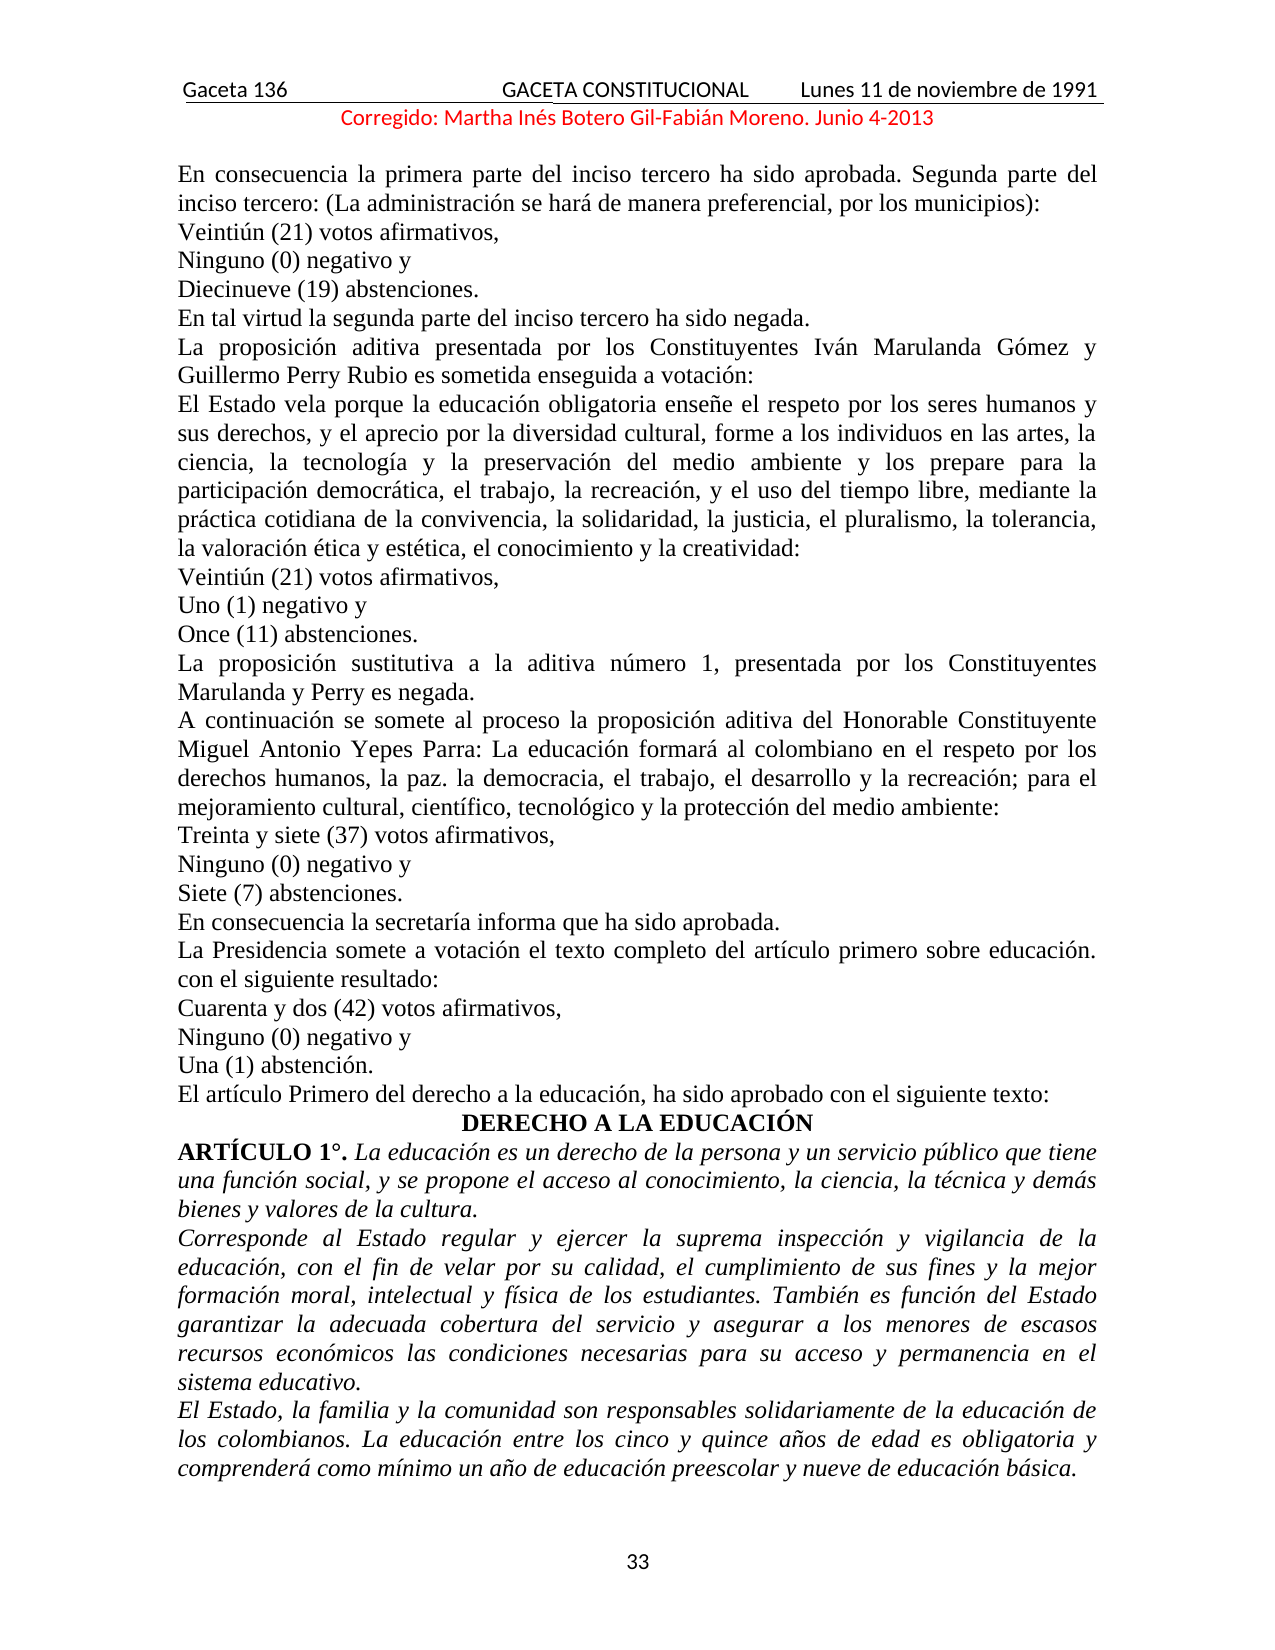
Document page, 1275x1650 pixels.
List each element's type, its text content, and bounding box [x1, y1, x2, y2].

text Treinta y siete (37) votos afirmativos, [177, 820, 1098, 849]
text ARTÍCULO 1°. La educación es un derecho de la persona y un servicio público que tiene una función social, y se propone el acceso al conocimiento, la ciencia, la técnica y demás bienes y valores de la cultura. [177, 1137, 1098, 1223]
text Siete (7) abstenciones. [177, 878, 1098, 907]
text La proposición aditiva presentada por los Constituyentes Iván Marulanda Gómez y Guillermo Perry Rubio es sometida enseguida a votación: [177, 332, 1098, 389]
text El Estado, la familia y la comunidad son responsables solidariamente de la educación de los colombianos. La educación entre los cinco y quince años de edad es obligatoria y comprenderá como mínimo un año de educación preescolar y nueve de educación básica. [177, 1395, 1098, 1482]
text DERECHO A LA EDUCACIÓN [177, 1108, 1098, 1137]
text Una (1) abstención. [177, 1050, 1098, 1079]
text En consecuencia la primera parte del inciso tercero ha sido aprobada. Segunda parte del inciso tercero: (La administración se hará de manera preferencial, por los municipios): [177, 159, 1098, 217]
text Uno (1) negativo y [177, 590, 1098, 619]
text Cuarenta y dos (42) votos afirmativos, [177, 993, 1098, 1022]
text Veintiún (21) votos afirmativos, [177, 217, 1098, 245]
text Once (11) abstenciones. [177, 619, 1098, 648]
text Ninguno (0) negativo y [177, 245, 1098, 274]
text La Presidencia somete a votación el texto completo del artículo primero sobre educación. con el siguiente resultado: [177, 935, 1098, 993]
text Ninguno (0) negativo y [177, 849, 1098, 878]
text A continuación se somete al proceso la proposición aditiva del Honorable Constituyente Miguel Antonio Yepes Parra: La educación formará al colombiano en el respeto por los derechos humanos, la paz. la democracia, el trabajo, el desarrollo y la recreación; para el mejoramiento cultural, científico, tecnológico y la protección del medio ambiente: [177, 705, 1098, 820]
text La proposición sustitutiva a la aditiva número 1, presentada por los Constituyentes Marulanda y Perry es negada. [177, 648, 1098, 705]
text Ninguno (0) negativo y [177, 1022, 1098, 1050]
text En consecuencia la secretaría informa que ha sido aprobada. [177, 907, 1098, 935]
text El Estado vela porque la educación obligatoria enseñe el respeto por los seres humanos y sus derechos, y el aprecio por la diversidad cultural, forme a los individuos en las artes, la ciencia, la tecnología y la preservación del medio ambiente y los prepare para la participación democrática, el trabajo, la recreación, y el uso del tiempo libre, mediante la práctica cotidiana de la convivencia, la solidaridad, la justicia, el pluralismo, la tolerancia, la valoración ética y estética, el conocimiento y la creatividad: [177, 389, 1098, 562]
text El artículo Primero del derecho a la educación, ha sido aprobado con el siguiente texto: [177, 1079, 1098, 1108]
text En tal virtud la segunda parte del inciso tercero ha sido negada. [177, 303, 1098, 332]
text Corresponde al Estado regular y ejercer la suprema inspección y vigilancia de la educación, con el fin de velar por su calidad, el cumplimiento de sus fines y la mejor formación moral, intelectual y física de los estudiantes. También es función del Estado garantizar la adecuada cobertura del servicio y asegurar a los menores de escasos recursos económicos las condiciones necesarias para su acceso y permanencia en el sistema educativo. [177, 1223, 1098, 1395]
text Diecinueve (19) abstenciones. [177, 274, 1098, 303]
text Veintiún (21) votos afirmativos, [177, 562, 1098, 590]
